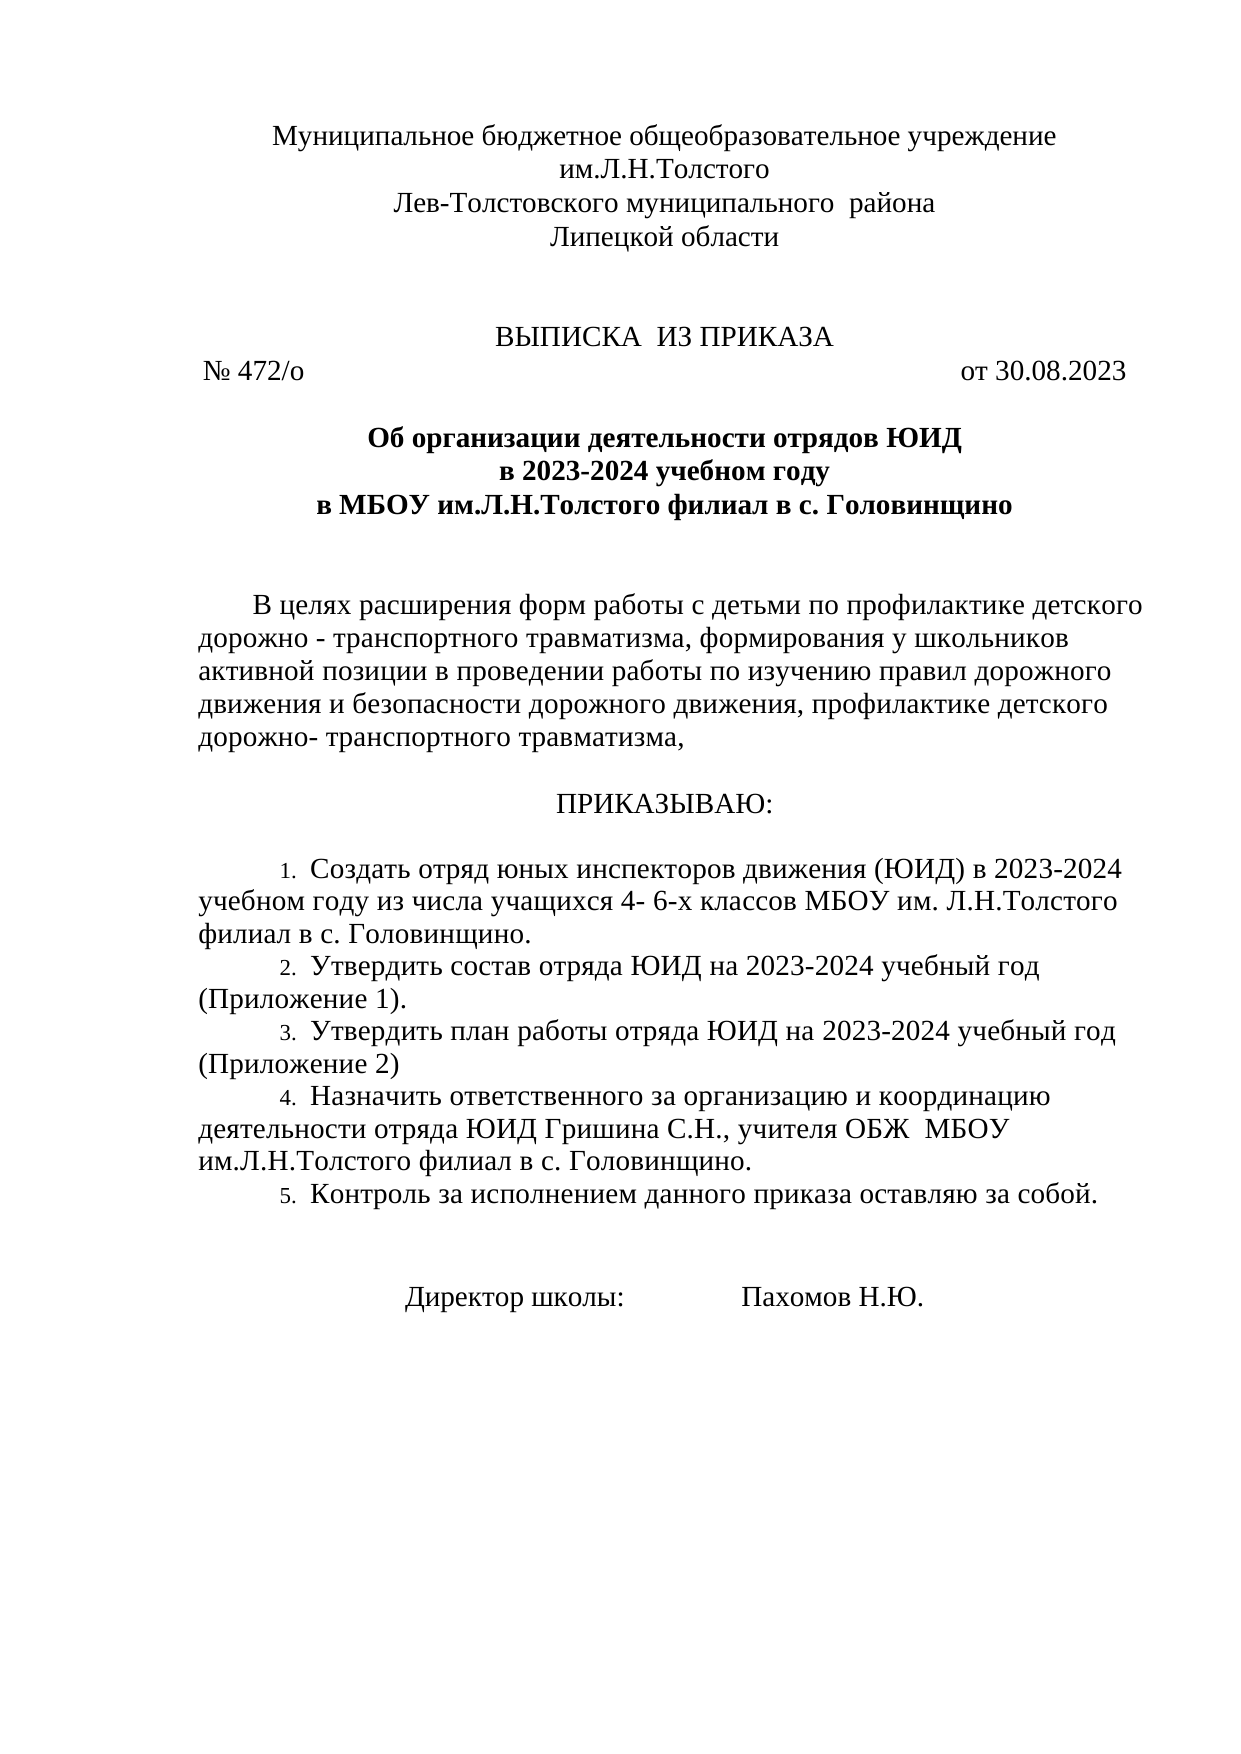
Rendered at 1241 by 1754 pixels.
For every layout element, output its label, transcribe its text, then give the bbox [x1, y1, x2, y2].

list Утвердить состав отряда ЮИД на 2023-2024 учебный год (Приложение 1). [198, 950, 1149, 1015]
list Утвердить план работы отряда ЮИД на 2023-2024 учебный год (Приложение 2) [198, 1015, 1149, 1080]
text ВЫПИСКА ИЗ ПРИКАЗА [177, 319, 1152, 353]
text № 472/о от 30.08.2023 [177, 353, 1152, 386]
text в 2023-2024 учебном году [177, 453, 1152, 487]
text Липецкой области [177, 219, 1152, 252]
text Муниципальное бюджетное общеобразовательное учреждение им.Л.Н.Толстого [177, 118, 1152, 185]
list Создать отряд юных инспекторов движения (ЮИД) в 2023-2024 учебном году из числа учащихся 4- 6-х классов МБОУ им. Л.Н.Толстого филиал в с. Головинщино. [198, 852, 1149, 950]
text Лев-Толстовского муниципального района [177, 185, 1152, 219]
list Контроль за исполнением данного приказа оставляю за собой. [198, 1177, 1149, 1210]
list Назначить ответственного за организацию и координацию деятельности отряда ЮИД Гришина С.Н., учителя ОБЖ МБОУ им.Л.Н.Толстого филиал в с. Головинщино. [198, 1080, 1149, 1177]
text в МБОУ им.Л.Н.Толстого филиал в с. Головинщино [177, 487, 1152, 521]
text Директор школы: Пахомов Н.Ю. [177, 1279, 1152, 1313]
text Об организации деятельности отрядов ЮИД [177, 420, 1152, 453]
text ПРИКАЗЫВАЮ: [177, 786, 1152, 820]
text В целях расширения форм работы с детьми по профилактике детского дорожно - транспортного травматизма, формирования у школьников активной позиции в проведении работы по изучению правил дорожного движения и безопасности дорожного движения, профилактике детского дорожно- транспортного травматизма, [198, 588, 1149, 753]
